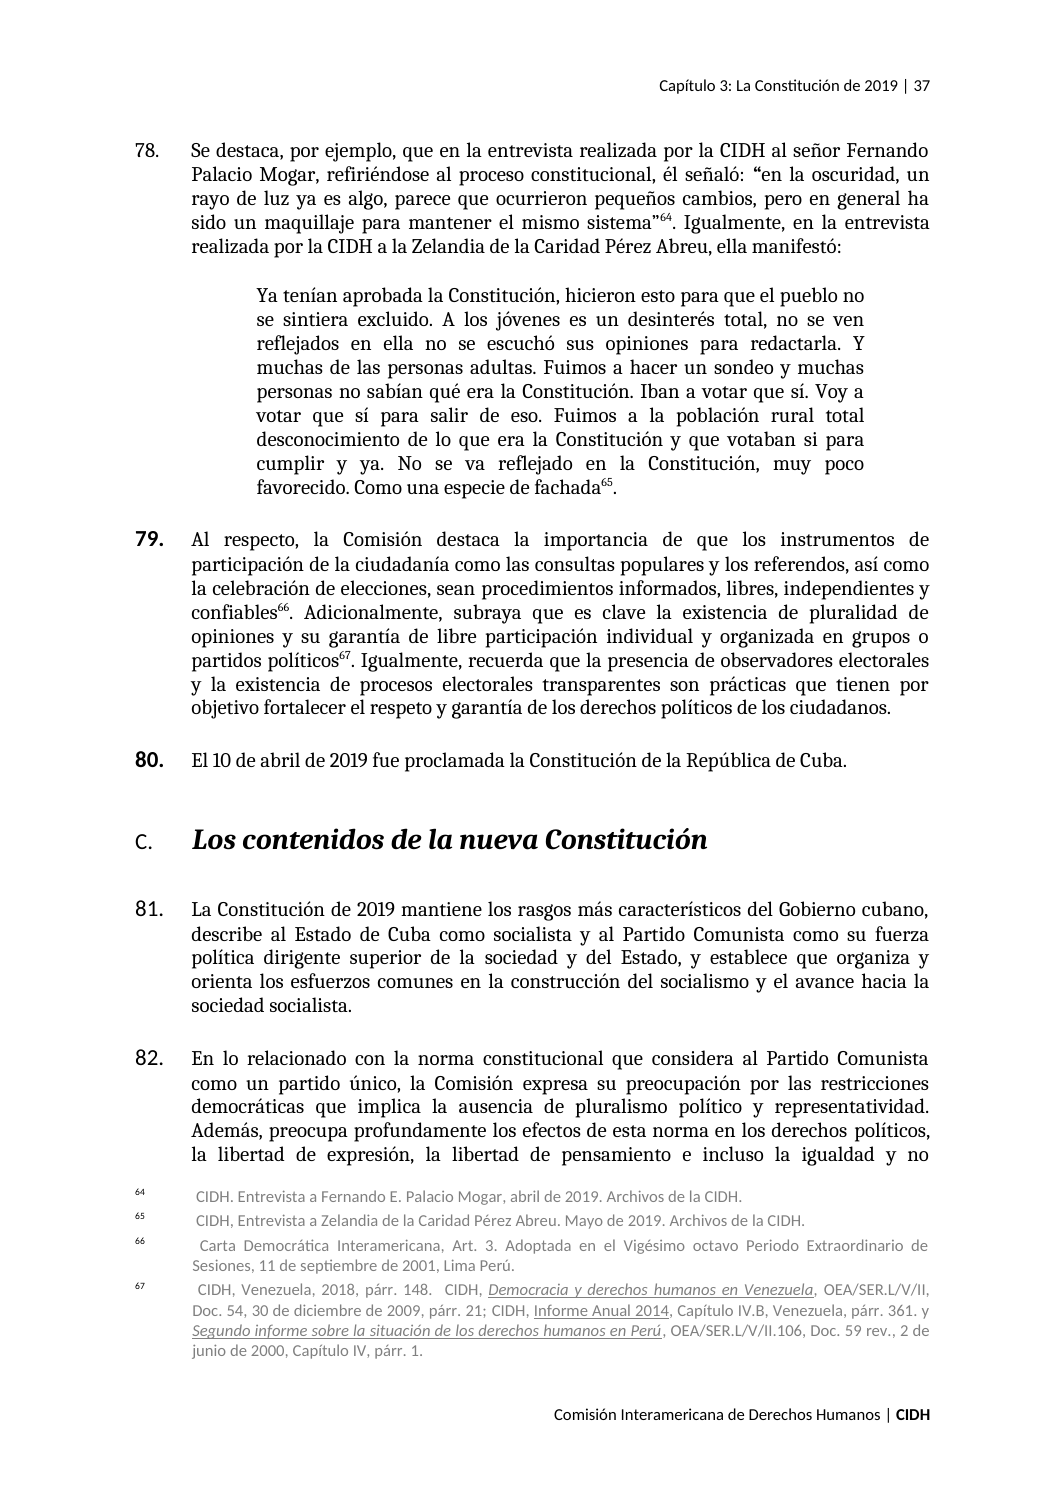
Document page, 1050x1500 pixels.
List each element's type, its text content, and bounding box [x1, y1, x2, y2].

list La Constitución de 2019 mantiene los rasgos más característicos del Gobierno cubano, describe al Estado de Cuba como socialista y al Partido Comunista como su fuerza política dirigente superior de la sociedad y del Estado, y establece que organiza y orienta los esfuerzos comunes en la construcción del socialismo y el avance hacia la sociedad socialista. [135, 894, 930, 1018]
list Se destaca, por ejemplo, que en la entrevista realizada por la CIDH al señor Fernando Palacio Mogar, refiriéndose al proceso constitucional, él señaló: “en la oscuridad, un rayo de luz ya es algo, parece que ocurrieron pequeños cambios, pero en general ha sido un maquillaje para mantener el mismo sistema”. Igualmente, en la entrevista realizada por la CIDH a la Zelandia de la Caridad Pérez Abreu, ella manifestó: [135, 139, 930, 259]
list Al respecto, la Comisión destaca la importancia de que los instrumentos de participación de la ciudadanía como las consultas populares y los referendos, así como la celebración de elecciones, sean procedimientos informados, libres, independientes y confiables. Adicionalmente, subraya que es clave la existencia de pluralidad de opiniones y su garantía de libre participación individual y organizada en grupos o partidos políticos. Igualmente, recuerda que la presencia de observadores electorales y la existencia de procesos electorales transparentes son prácticas que tienen por objetivo fortalecer el respeto y garantía de los derechos políticos de los ciudadanos. [135, 524, 930, 720]
subtitle Los contenidos de la nueva Constitución [135, 823, 930, 857]
list El 10 de abril de 2019 fue proclamada la Constitución de la República de Cuba. [135, 745, 930, 773]
text Ya tenían aprobada la Constitución, hicieron esto para que el pueblo no se sintiera excluido. A los jóvenes es un desinterés total, no se ven reflejados en ella no se escuchó sus opiniones para redactarla. Y muchas de las personas adultas. Fuimos a hacer un sondeo y muchas personas no sabían qué era la Constitución. Iban a votar que sí. Voy a votar que sí para salir de eso. Fuimos a la población rural total desconocimiento de lo que era la Constitución y que votaban si para cumplir y ya. No se va reflejado en la Constitución, muy poco favorecido. Como una especie de fachada. [256, 284, 866, 499]
